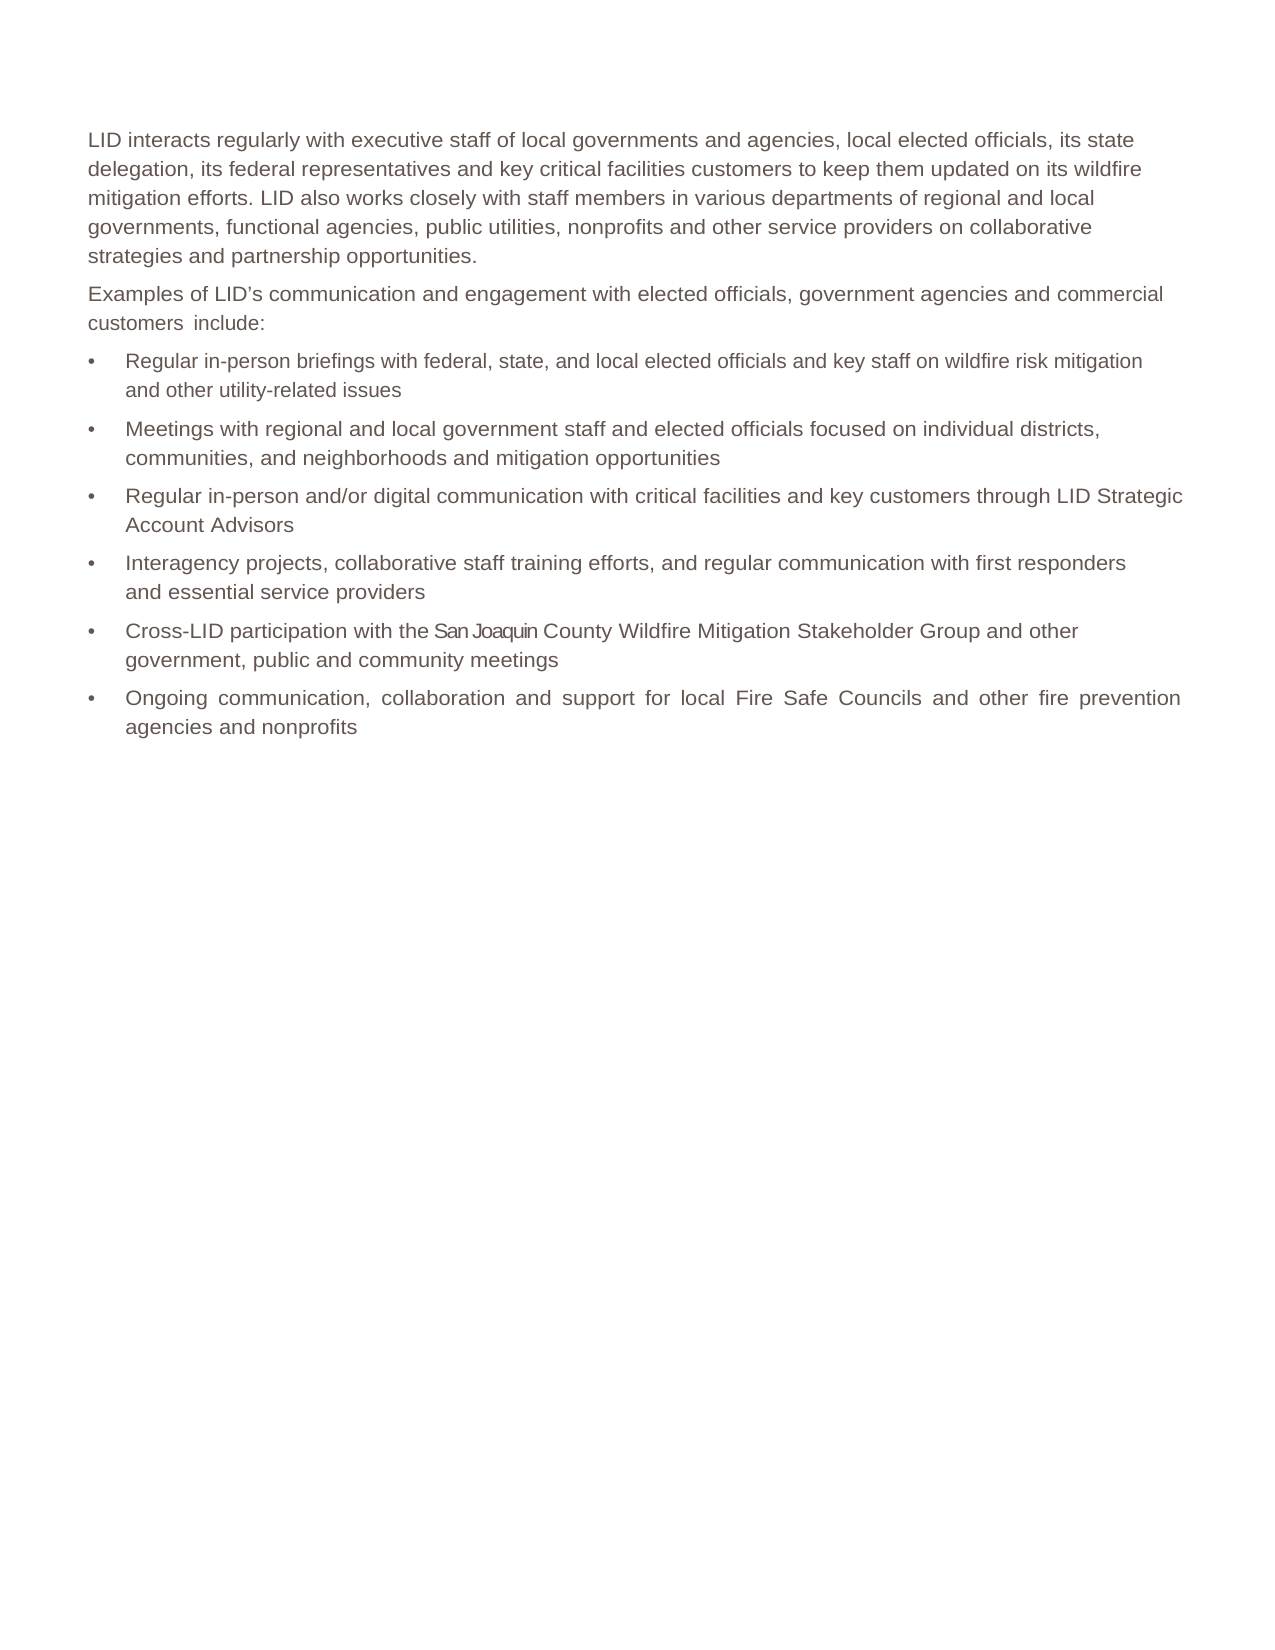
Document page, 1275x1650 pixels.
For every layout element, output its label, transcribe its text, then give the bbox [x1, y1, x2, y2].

text LID interacts regularly with executive staff of local governments and agencies, local elected officials, its state delegation, its federal representatives and key critical facilities customers to keep them updated on its wildfire mitigation efforts. LID also works closely with staff members in various departments of regional and local governments, functional agencies, public utilities, nonprofits and other service providers on collaborative strategies and partnership opportunities. [88, 128, 1179, 268]
list Meetings with regional and local government staff and elected officials focused on individual districts, communities, and neighborhoods and mitigation opportunities [88, 417, 1169, 469]
list Ongoing communication, collaboration and support for local Fire Safe Councils and other fire prevention agencies and nonprofits [88, 686, 1181, 739]
text Examples of LID’s communication and engagement with elected officials, government agencies and commercial customers include: [88, 282, 1165, 335]
list Regular in-person and/or digital communication with critical facilities and key customers through LID Strategic Account Advisors [88, 484, 1185, 537]
list Cross-LID participation with the San Joaquin County Wildfire Mitigation Stakeholder Group and other government, public and community meetings [88, 618, 1196, 671]
list Regular in-person briefings with federal, state, and local elected officials and key staff on wildfire risk mitigation and other utility-related issues [88, 349, 1161, 402]
list Interagency projects, collaborative staff training efforts, and regular communication with first responders and essential service providers [88, 551, 1141, 604]
